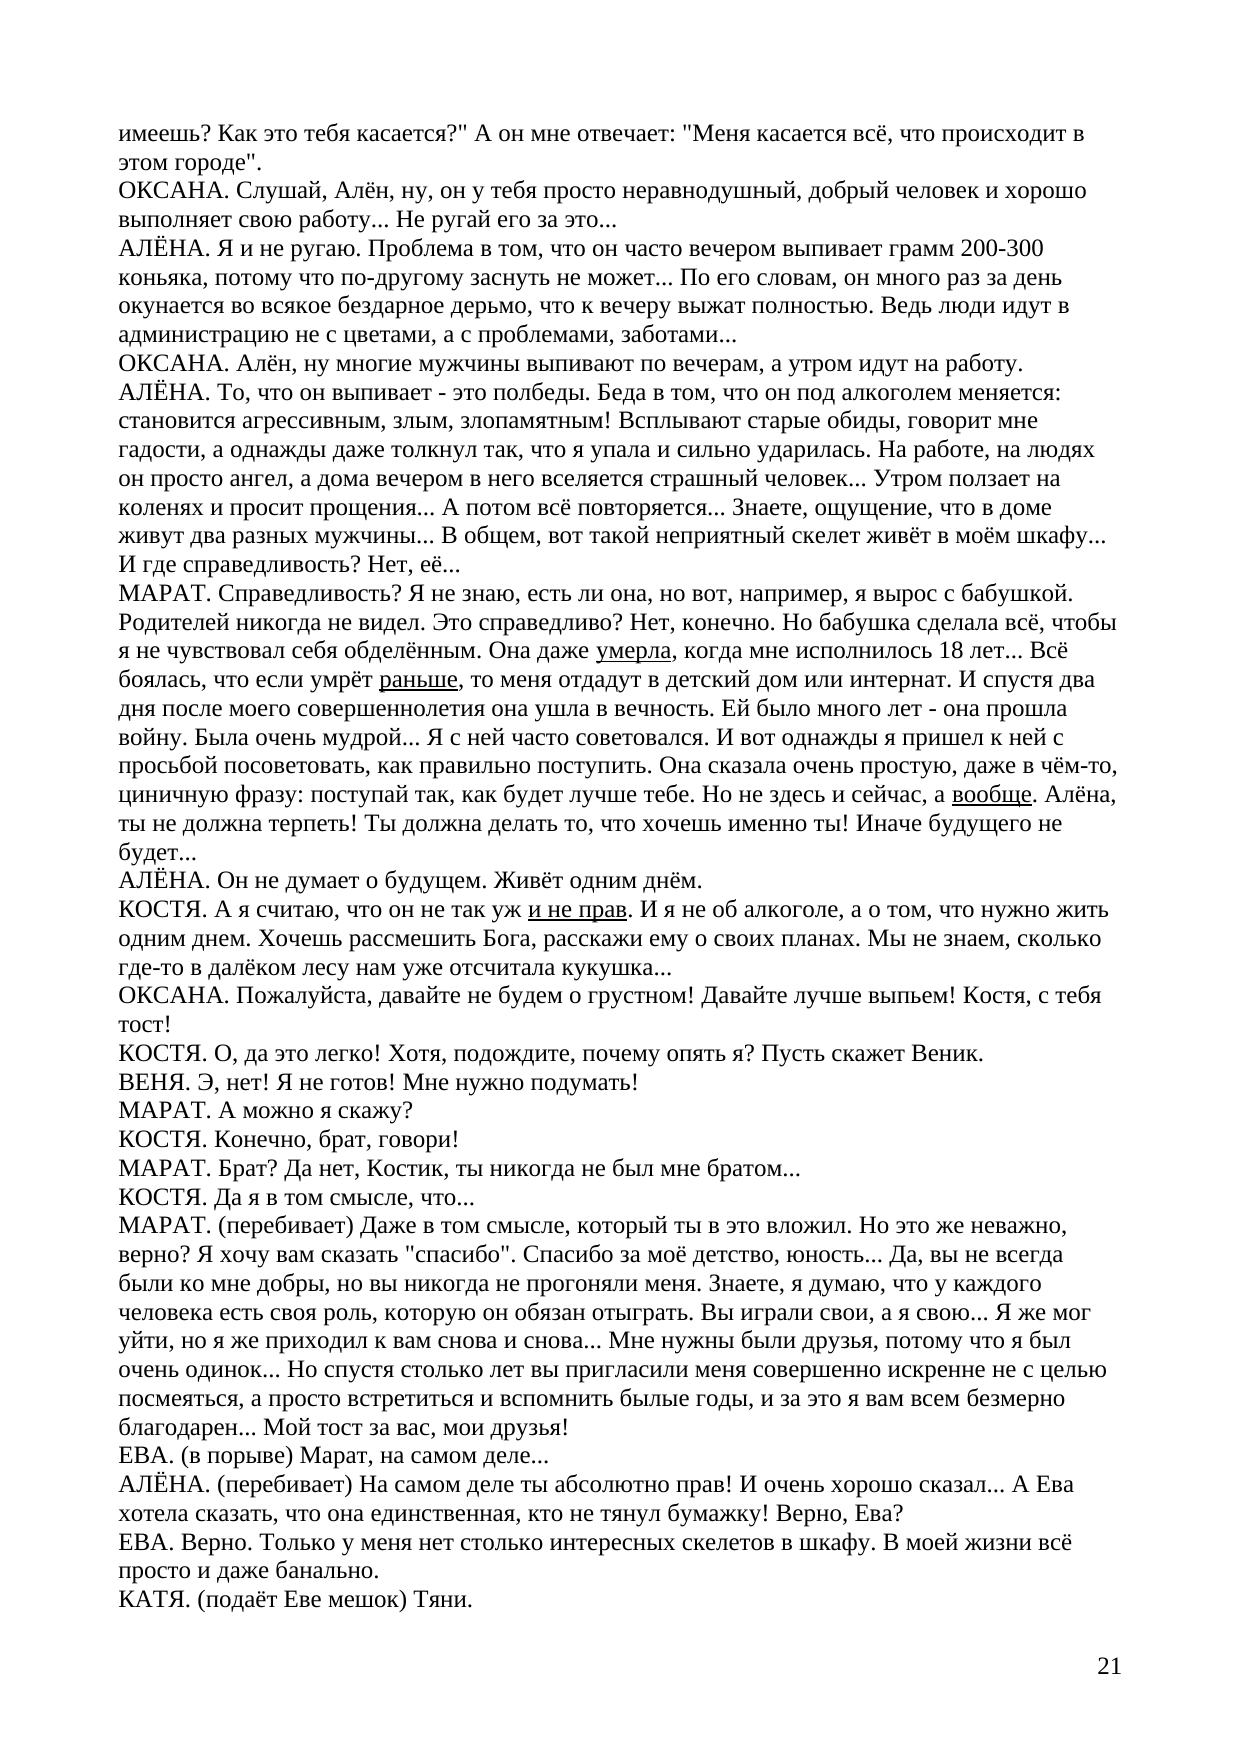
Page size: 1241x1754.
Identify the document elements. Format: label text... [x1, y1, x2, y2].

text ОКСАНА. Слушай, Алён, ну, он у тебя просто неравнодушный, добрый человек и хорошо выполняет свою работу... Не ругай его за это... [118, 176, 1122, 233]
text МАРАТ. Справедливость? Я не знаю, есть ли она, но вот, например, я вырос с бабушкой. Родителей никогда не видел. Это справедливо? Нет, конечно. Но бабушка сделала всё, чтобы я не чувствовал себя обделённым. Она даже умерла, когда мне исполнилось 18 лет... Всё боялась, что если умрёт раньше, то меня отдадут в детский дом или интернат. И спустя два дня после моего совершеннолетия она ушла в вечность. Ей было много лет - она прошла войну. Была очень мудрой... Я с ней часто советовался. И вот однажды я пришел к ней с просьбой посоветовать, как правильно поступить. Она сказала очень простую, даже в чём-то, циничную фразу: поступай так, как будет лучше тебе. Но не здесь и сейчас, а вообще. Алёна, ты не должна терпеть! Ты должна делать то, что хочешь именно ты! Иначе будущего не будет... [118, 578, 1122, 866]
text МАРАТ. А можно я скажу? [118, 1096, 1122, 1124]
text ОКСАНА. Алён, ну многие мужчины выпивают по вечерам, а утром идут на работу. [118, 348, 1122, 377]
text МАРАТ. Брат? Да нет, Костик, ты никогда не был мне братом... [118, 1153, 1122, 1182]
text КОСТЯ. О, да это легко! Хотя, подождите, почему опять я? Пусть скажет Веник. [118, 1038, 1122, 1067]
text ВЕНЯ. Э, нет! Я не готов! Мне нужно подумать! [118, 1067, 1122, 1096]
text КОСТЯ. Конечно, брат, говори! [118, 1124, 1122, 1153]
text ЕВА. Верно. Только у меня нет столько интересных скелетов в шкафу. В моей жизни всё просто и даже банально. [118, 1527, 1122, 1584]
text ОКСАНА. Пожалуйста, давайте не будем о грустном! Давайте лучше выпьем! Костя, с тебя тост! [118, 981, 1122, 1038]
text ЕВА. (в порыве) Марат, на самом деле... [118, 1441, 1122, 1469]
text АЛЁНА. Он не думает о будущем. Живёт одним днём. [118, 866, 1122, 894]
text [118, 118, 1122, 176]
text КОСТЯ. Да я в том смысле, что... [118, 1182, 1122, 1211]
text АЛЁНА. Я и не ругаю. Проблема в том, что он часто вечером выпивает грамм 200-300 коньяка, потому что по-другому заснуть не может... По его словам, он много раз за день окунается во всякое бездарное дерьмо, что к вечеру выжат полностью. Ведь люди идут в администрацию не с цветами, а с проблемами, заботами... [118, 233, 1122, 348]
text МАРАТ. (перебивает) Даже в том смысле, который ты в это вложил. Но это же неважно, верно? Я хочу вам сказать "спасибо". Спасибо за моё детство, юность... Да, вы не всегда были ко мне добры, но вы никогда не прогоняли меня. Знаете, я думаю, что у каждого человека есть своя роль, которую он обязан отыграть. Вы играли свои, а я свою... Я же мог уйти, но я же приходил к вам снова и снова... Мне нужны были друзья, потому что я был очень одинок... Но спустя столько лет вы пригласили меня совершенно искренне не с целью посмеяться, а просто встретиться и вспомнить былые годы, и за это я вам всем безмерно благодарен... Мой тост за вас, мои друзья! [118, 1211, 1122, 1441]
text КАТЯ. (подаёт Еве мешок) Тяни. [118, 1584, 1122, 1613]
text КОСТЯ. А я считаю, что он не так уж и не прав. И я не об алкоголе, а о том, что нужно жить одним днем. Хочешь рассмешить Бога, расскажи ему о своих планах. Мы не знаем, сколько где-то в далёком лесу нам уже отсчитала кукушка... [118, 894, 1122, 981]
text АЛЁНА. То, что он выпивает - это полбеды. Беда в том, что он под алкоголем меняется: становится агрессивным, злым, злопамятным! Всплывают старые обиды, говорит мне гадости, а однажды даже толкнул так, что я упала и сильно ударилась. На работе, на людях он просто ангел, а дома вечером в него вселяется страшный человек... Утром ползает на коленях и просит прощения... А потом всё повторяется... Знаете, ощущение, что в доме живут два разных мужчины... В общем, вот такой неприятный скелет живёт в моём шкафу... И где справедливость? Нет, её... [118, 377, 1122, 578]
text АЛЁНА. (перебивает) На самом деле ты абсолютно прав! И очень хорошо сказал... А Ева хотела сказать, что она единственная, кто не тянул бумажку! Верно, Ева? [118, 1469, 1122, 1527]
